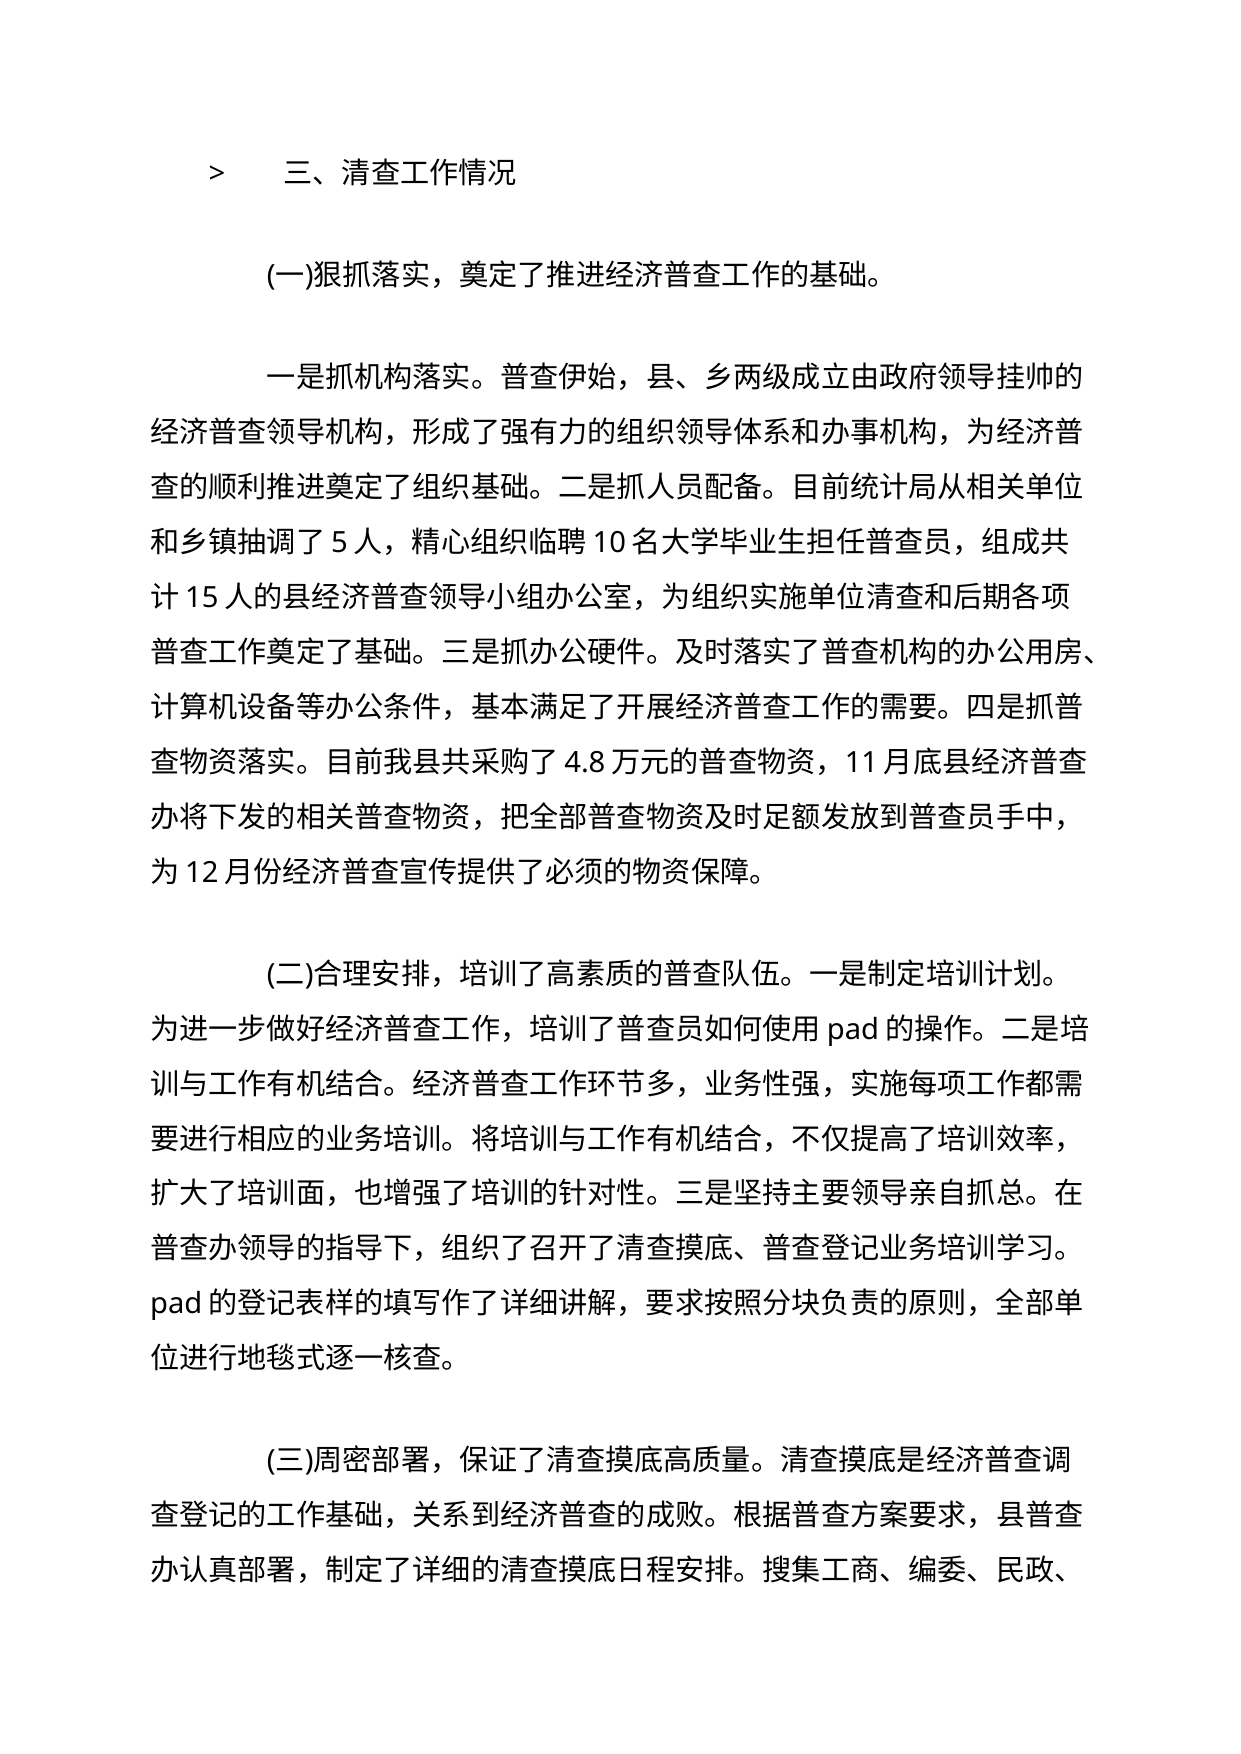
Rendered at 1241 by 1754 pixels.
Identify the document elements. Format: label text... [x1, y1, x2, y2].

text 一是抓机构落实。普查伊始，县、乡两级成立由政府领导挂帅的经济普查领导机构，形成了强有力的组织领导体系和办事机构，为经济普查的顺利推进奠定了组织基础。二是抓人员配备。目前统计局从相关单位和乡镇抽调了5人，精心组织临聘10名大学毕业生担任普查员，组成共计15人的县经济普查领导小组办公室，为组织实施单位清查和后期各项普查工作奠定了基础。三是抓办公硬件。及时落实了普查机构的办公用房、计算机设备等办公条件，基本满足了开展经济普查工作的需要。四是抓普查物资落实。目前我县共采购了4.8万元的普查物资，11月底县经济普查办将下发的相关普查物资，把全部普查物资及时足额发放到普查员手中，为12月份经济普查宣传提供了必须的物资保障。 [150, 354, 1090, 891]
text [150, 1437, 1090, 1589]
text (一)狠抓落实，奠定了推进经济普查工作的基础。 [150, 252, 1090, 294]
text (二)合理安排，培训了高素质的普查队伍。一是制定培训计划。为进一步做好经济普查工作，培训了普查员如何使用pad的操作。二是培训与工作有机结合。经济普查工作环节多，业务性强，实施每项工作都需要进行相应的业务培训。将培训与工作有机结合，不仅提高了培训效率，扩大了培训面，也增强了培训的针对性。三是坚持主要领导亲自抓总。在普查办领导的指导下，组织了召开了清查摸底、普查登记业务培训学习。pad的登记表样的填写作了详细讲解，要求按照分块负责的原则，全部单位进行地毯式逐一核查。 [150, 950, 1090, 1377]
text > 三、清查工作情况 [150, 150, 1090, 192]
